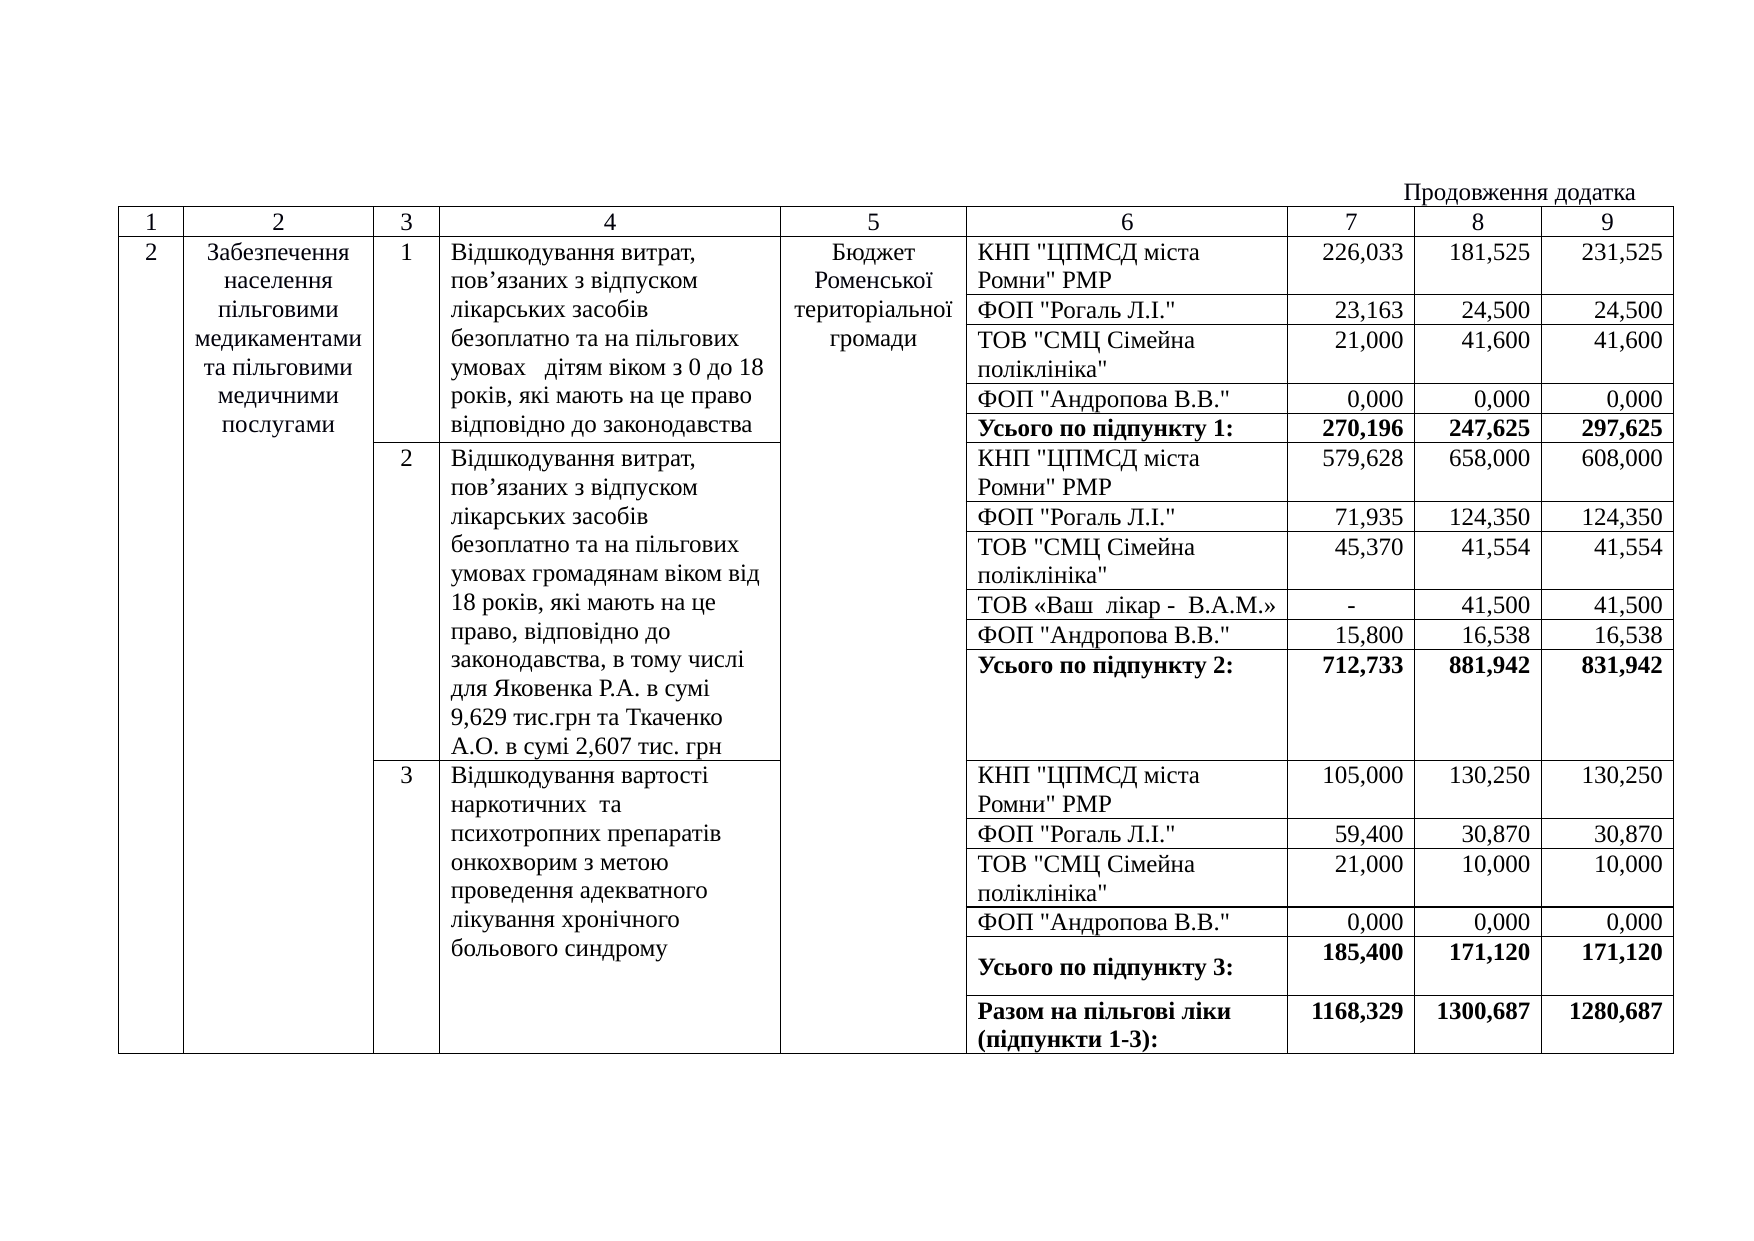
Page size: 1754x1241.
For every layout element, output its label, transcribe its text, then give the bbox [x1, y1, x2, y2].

table_cell 15,800 [1288, 620, 1414, 649]
table_header 8 [1415, 207, 1541, 236]
table_cell - [1288, 590, 1414, 619]
table_cell Відшкодування витрат, пов’язаних з відпуском лікарських засобів безоплатно та на пільгових умовах дітям віком з 0 до 18 років, які мають на це право відповідно до законодавства [440, 237, 780, 442]
table_cell 658,000 [1415, 443, 1541, 501]
table_cell 171,120 [1415, 937, 1541, 995]
table_cell 41,554 [1542, 532, 1673, 589]
table_cell 105,000 [1288, 761, 1414, 818]
table_cell ТОВ "СМЦ Сімейна поліклініка" [967, 849, 1287, 906]
table_cell ФОП "Рогаль Л.І." [967, 502, 1287, 531]
table_cell Усього по підпункту 2: [967, 650, 1287, 759]
table_cell 1168,329 [1288, 996, 1414, 1053]
table_cell 226,033 [1288, 237, 1414, 294]
table_cell 0,000 [1542, 384, 1673, 412]
table_cell 41,600 [1415, 325, 1541, 383]
table_cell 45,370 [1288, 532, 1414, 589]
table_header 1 [119, 207, 183, 236]
table_cell 1280,687 [1542, 996, 1673, 1053]
table_header 7 [1288, 207, 1414, 236]
table_cell Разом на пільгові ліки (підпункти 1-3): [967, 996, 1287, 1053]
table_cell 41,500 [1415, 590, 1541, 619]
table_cell 30,870 [1542, 819, 1673, 848]
table_cell 0,000 [1288, 384, 1414, 412]
table_cell 2 [374, 443, 439, 759]
table_header 4 [440, 207, 780, 236]
table_cell 608,000 [1542, 443, 1673, 501]
table_cell Усього по підпункту 3: [967, 937, 1287, 995]
table_cell 270,196 [1288, 414, 1414, 442]
table_header 3 [374, 207, 439, 236]
table_cell ТОВ "СМЦ Сімейна поліклініка" [967, 532, 1287, 589]
table_cell 21,000 [1288, 849, 1414, 906]
table_cell 41,500 [1542, 590, 1673, 619]
table_cell 124,350 [1542, 502, 1673, 531]
table_cell ТОВ «Ваш лікар - В.А.М.» [967, 590, 1287, 619]
table_cell 24,500 [1415, 295, 1541, 324]
table_cell 0,000 [1542, 908, 1673, 936]
table_cell ФОП "Рогаль Л.І." [967, 819, 1287, 848]
table_cell ФОП "Рогаль Л.І." [967, 295, 1287, 324]
table_cell 16,538 [1542, 620, 1673, 649]
table_cell 0,000 [1288, 908, 1414, 936]
table_cell 130,250 [1415, 761, 1541, 818]
table_cell 24,500 [1542, 295, 1673, 324]
table_header 9 [1542, 207, 1673, 236]
table_cell 10,000 [1415, 849, 1541, 906]
table_cell 41,600 [1542, 325, 1673, 383]
table_cell КНП "ЦПМСД міста Ромни" РМР [967, 761, 1287, 818]
table_cell КНП "ЦПМСД міста Ромни" РМР [967, 237, 1287, 294]
table_cell Відшкодування вартості наркотичних та психотропних препаратів онкохворим з метою проведення адекватного лікування хронічного больового синдрому [440, 761, 780, 1053]
table_cell Відшкодування витрат, пов’язаних з відпуском лікарських засобів безоплатно та на пільгових умовах громадянам віком від 18 років, які мають на це право, відповідно до законодавства, в тому числі для Яковенка Р.А. в сумі 9,629 тис.грн та Ткаченко А.О. в сумі 2,607 тис. грн [440, 443, 780, 759]
table_cell Забезпечення населення пільговими медикаментами та пільговими медичними послугами [184, 237, 373, 1053]
text Продовження додатка [118, 177, 1636, 206]
table_cell 30,870 [1415, 819, 1541, 848]
table_cell ФОП "Андропова В.В." [967, 384, 1287, 412]
table_cell 185,400 [1288, 937, 1414, 995]
table_cell 59,400 [1288, 819, 1414, 848]
table_cell 71,935 [1288, 502, 1414, 531]
table_cell ФОП "Андропова В.В." [967, 908, 1287, 936]
table_cell 2 [119, 237, 183, 1053]
table_cell 3 [374, 761, 439, 1053]
table_cell 41,554 [1415, 532, 1541, 589]
table_cell 23,163 [1288, 295, 1414, 324]
table_cell КНП "ЦПМСД міста Ромни" РМР [967, 443, 1287, 501]
table_cell 297,625 [1542, 414, 1673, 442]
table_cell 712,733 [1288, 650, 1414, 759]
table_cell 1300,687 [1415, 996, 1541, 1053]
table_cell 16,538 [1415, 620, 1541, 649]
table_header 2 [184, 207, 373, 236]
table_cell ФОП "Андропова В.В." [967, 620, 1287, 649]
table_header 5 [781, 207, 966, 236]
table_cell 881,942 [1415, 650, 1541, 759]
table_cell 21,000 [1288, 325, 1414, 383]
table_cell 10,000 [1542, 849, 1673, 906]
table_cell 0,000 [1415, 908, 1541, 936]
table_cell Усього по підпункту 1: [967, 414, 1287, 442]
table_header 6 [967, 207, 1287, 236]
table_cell 231,525 [1542, 237, 1673, 294]
table_cell 124,350 [1415, 502, 1541, 531]
table_cell 247,625 [1415, 414, 1541, 442]
table_cell 0,000 [1415, 384, 1541, 412]
table_cell 579,628 [1288, 443, 1414, 501]
table_cell 171,120 [1542, 937, 1673, 995]
table_cell 181,525 [1415, 237, 1541, 294]
table_cell 130,250 [1542, 761, 1673, 818]
table_cell Бюджет Роменської територіальної громади [781, 237, 966, 1053]
table_cell 1 [374, 237, 439, 442]
table_cell 831,942 [1542, 650, 1673, 759]
table_cell ТОВ "СМЦ Сімейна поліклініка" [967, 325, 1287, 383]
